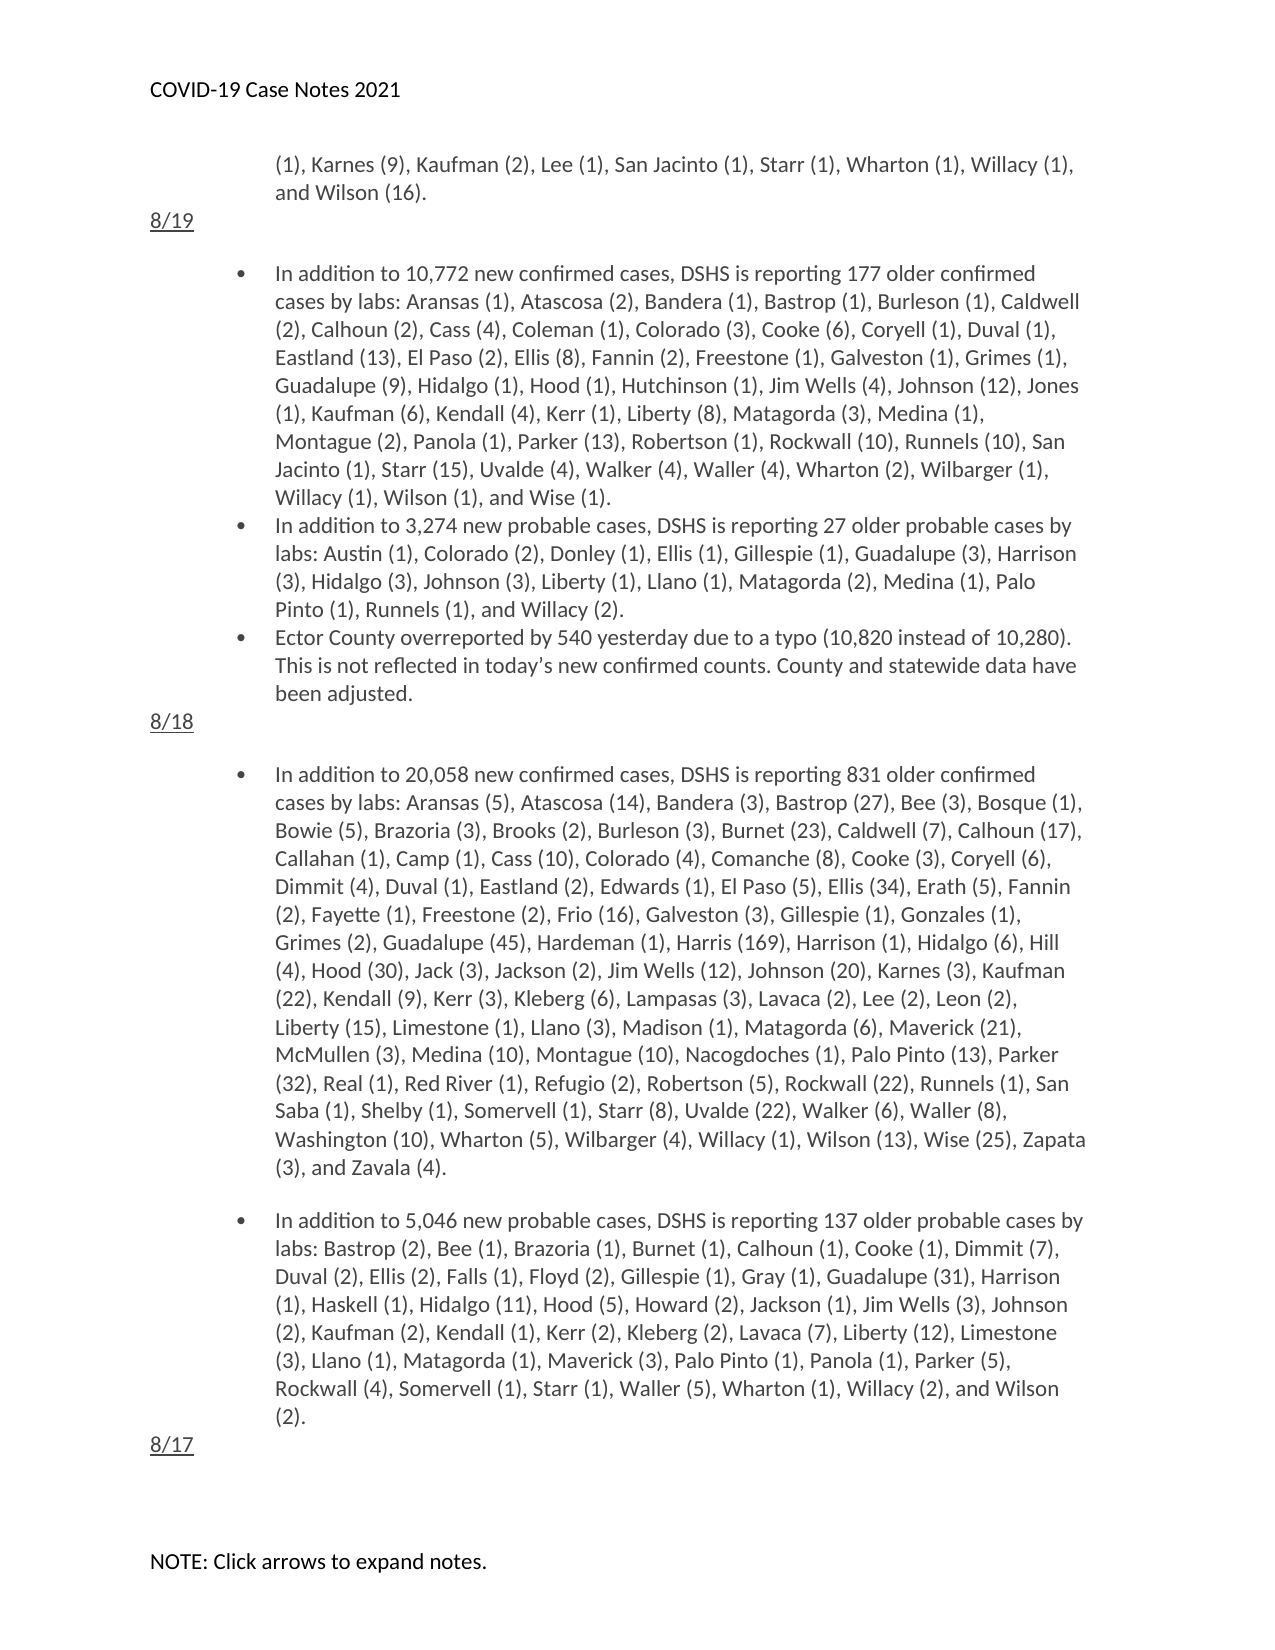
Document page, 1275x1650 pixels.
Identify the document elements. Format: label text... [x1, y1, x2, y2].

text 8/17 [150, 1430, 1125, 1458]
list In addition to 20,058 new confirmed cases, DSHS is reporting 831 older confirmed cases by labs: Aransas (5), Atascosa (14), Bandera (3), Bastrop (27), Bee (3), Bosque (1), Bowie (5), Brazoria (3), Brooks (2), Burleson (3), Burnet (23), Caldwell (7), Calhoun (17), Callahan (1), Camp (1), Cass (10), Colorado (4), Comanche (8), Cooke (3), Coryell (6), Dimmit (4), Duval (1), Eastland (2), Edwards (1), El Paso (5), Ellis (34), Erath (5), Fannin (2), Fayette (1), Freestone (2), Frio (16), Galveston (3), Gillespie (1), Gonzales (1), Grimes (2), Guadalupe (45), Hardeman (1), Harris (169), Harrison (1), Hidalgo (6), Hill (4), Hood (30), Jack (3), Jackson (2), Jim Wells (12), Johnson (20), Karnes (3), Kaufman (22), Kendall (9), Kerr (3), Kleberg (6), Lampasas (3), Lavaca (2), Lee (2), Leon (2), Liberty (15), Limestone (1), Llano (3), Madison (1), Matagorda (6), Maverick (21), McMullen (3), Medina (10), Montague (10), Nacogdoches (1), Palo Pinto (13), Parker (32), Real (1), Red River (1), Refugio (2), Robertson (5), Rockwall (22), Runnels (1), San Saba (1), Shelby (1), Somervell (1), Starr (8), Uvalde (22), Walker (6), Waller (8), Washington (10), Wharton (5), Wilbarger (4), Willacy (1), Wilson (13), Wise (25), Zapata (3), and Zavala (4). [237, 760, 1087, 1181]
list In addition to 10,772 new confirmed cases, DSHS is reporting 177 older confirmed cases by labs: Aransas (1), Atascosa (2), Bandera (1), Bastrop (1), Burleson (1), Caldwell (2), Calhoun (2), Cass (4), Coleman (1), Colorado (3), Cooke (6), Coryell (1), Duval (1), Eastland (13), El Paso (2), Ellis (8), Fannin (2), Freestone (1), Galveston (1), Grimes (1), Guadalupe (9), Hidalgo (1), Hood (1), Hutchinson (1), Jim Wells (4), Johnson (12), Jones (1), Kaufman (6), Kendall (4), Kerr (1), Liberty (8), Matagorda (3), Medina (1), Montague (2), Panola (1), Parker (13), Robertson (1), Rockwall (10), Runnels (10), San Jacinto (1), Starr (15), Uvalde (4), Walker (4), Waller (4), Wharton (2), Wilbarger (1), Willacy (1), Wilson (1), and Wise (1). [237, 259, 1087, 511]
text 8/18 [150, 707, 1125, 735]
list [237, 150, 1087, 206]
text 8/19 [150, 206, 1125, 234]
list In addition to 5,046 new probable cases, DSHS is reporting 137 older probable cases by labs: Bastrop (2), Bee (1), Brazoria (1), Burnet (1), Calhoun (1), Cooke (1), Dimmit (7), Duval (2), Ellis (2), Falls (1), Floyd (2), Gillespie (1), Gray (1), Guadalupe (31), Harrison (1), Haskell (1), Hidalgo (11), Hood (5), Howard (2), Jackson (1), Jim Wells (3), Johnson (2), Kaufman (2), Kendall (1), Kerr (2), Kleberg (2), Lavaca (7), Liberty (12), Limestone (3), Llano (1), Matagorda (1), Maverick (3), Palo Pinto (1), Panola (1), Parker (5), Rockwall (4), Somervell (1), Starr (1), Waller (5), Wharton (1), Willacy (2), and Wilson (2). [237, 1206, 1087, 1430]
list In addition to 3,274 new probable cases, DSHS is reporting 27 older probable cases by labs: Austin (1), Colorado (2), Donley (1), Ellis (1), Gillespie (1), Guadalupe (3), Harrison (3), Hidalgo (3), Johnson (3), Liberty (1), Llano (1), Matagorda (2), Medina (1), Palo Pinto (1), Runnels (1), and Willacy (2). [237, 511, 1087, 623]
list Ector County overreported by 540 yesterday due to a typo (10,820 instead of 10,280). This is not reflected in today’s new confirmed counts. County and statewide data have been adjusted. [237, 623, 1087, 707]
